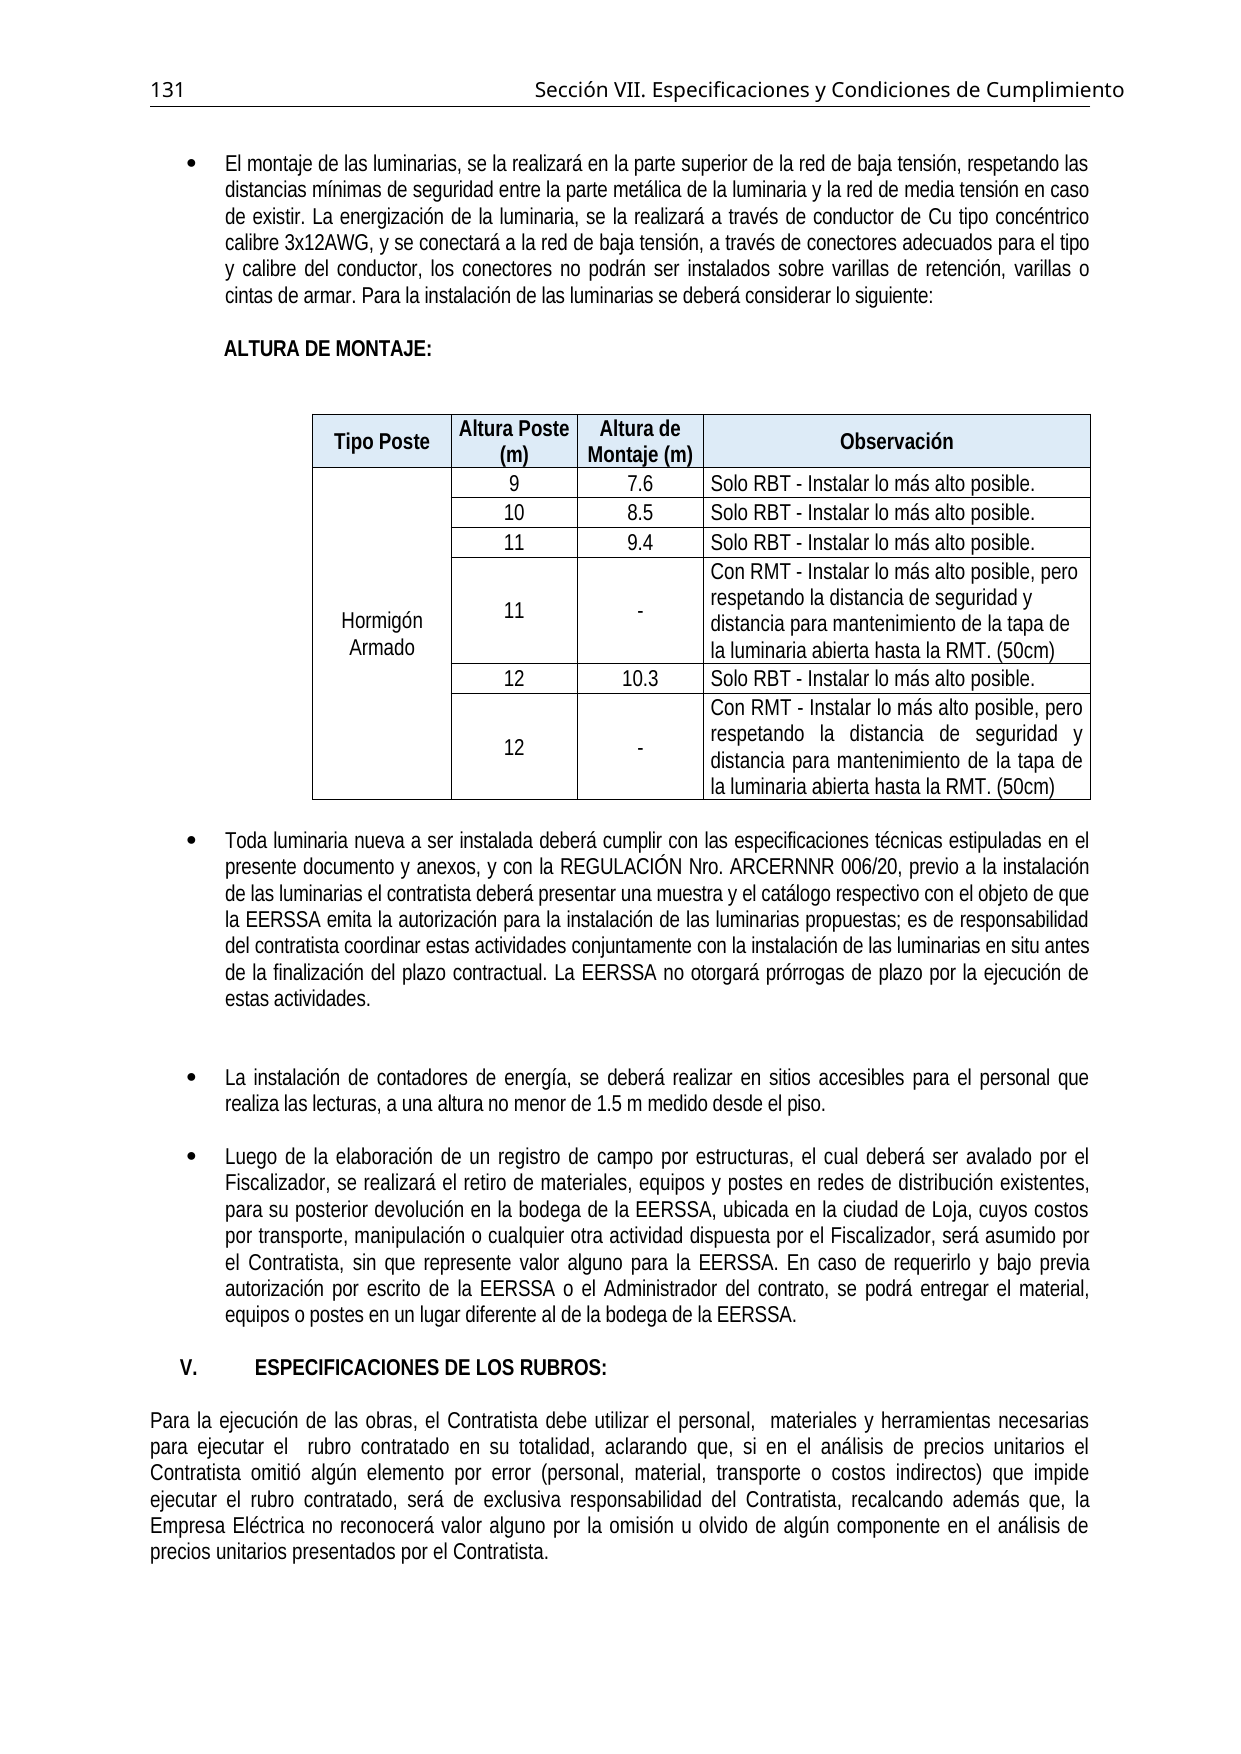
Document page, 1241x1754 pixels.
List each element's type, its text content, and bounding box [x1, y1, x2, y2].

table_cell - [578, 558, 703, 663]
table_cell Solo RBT - Instalar lo más alto posible. [704, 468, 1090, 497]
text Para la ejecución de las obras, el Contratista debe utilizar el personal, materiales y herramientas necesarias para ejecutar el rubro contratado en su totalidad, aclarando que, si en el análisis de precios unitarios el Contratista omitió algún elemento por error (personal, material, transporte o costos indirectos) que impide ejecutar el rubro contratado, será de exclusiva responsabilidad del Contratista, recalcando además que, la Empresa Eléctrica no reconocerá valor alguno por la omisión u olvido de algún componente en el análisis de precios unitarios presentados por el Contratista. [150, 1407, 1090, 1565]
table_cell Hormigón Armado [313, 468, 451, 799]
table_cell 8.5 [578, 498, 703, 527]
table_cell 12 [452, 694, 577, 799]
table_cell Con RMT - Instalar lo más alto posible, pero respetando la distancia de seguridad y distancia para mantenimiento de la tapa de la luminaria abierta hasta la RMT. (50cm) [704, 558, 1090, 663]
table_cell Solo RBT - Instalar lo más alto posible. [704, 498, 1090, 527]
table_cell 10.3 [578, 664, 703, 693]
list Luego de la elaboración de un registro de campo por estructuras, el cual deberá ser avalado por el Fiscalizador, se realizará el retiro de materiales, equipos y postes en redes de distribución existentes, para su posterior devolución en la bodega de la EERSSA, ubicada en la ciudad de Loja, cuyos costos por transporte, manipulación o cualquier otra actividad dispuesta por el Fiscalizador, será asumido por el Contratista, sin que represente valor alguno para la EERSSA. En caso de requerirlo y bajo previa autorización por escrito de la EERSSA o el Administrador del contrato, se podrá entregar el material, equipos o postes en un lugar diferente al de la bodega de la EERSSA. [187, 1143, 1090, 1327]
table_cell 9.4 [578, 528, 703, 557]
table_cell 9 [452, 468, 577, 497]
table_header Tipo Poste [313, 415, 451, 467]
table_cell 7.6 [578, 468, 703, 497]
table_cell 10 [452, 498, 577, 527]
table_cell 11 [452, 528, 577, 557]
text ALTURA DE MONTAJE: [150, 334, 1090, 361]
list El montaje de las luminarias, se la realizará en la parte superior de la red de baja tensión, respetando las distancias mínimas de seguridad entre la parte metálica de la luminaria y la red de media tensión en caso de existir. La energización de la luminaria, se la realizará a través de conductor de Cu tipo concéntrico calibre 3x12AWG, y se conectará a la red de baja tensión, a través de conectores adecuados para el tipo y calibre del conductor, los conectores no podrán ser instalados sobre varillas de retención, varillas o cintas de armar. Para la instalación de las luminarias se deberá considerar lo siguiente: [187, 150, 1090, 308]
table_header Observación [704, 415, 1090, 467]
table_cell Solo RBT - Instalar lo más alto posible. [704, 528, 1090, 557]
table_cell 12 [452, 664, 577, 693]
table_header Altura Poste (m) [452, 415, 577, 467]
table_cell Con RMT - Instalar lo más alto posible, pero respetando la distancia de seguridad y distancia para mantenimiento de la tapa de la luminaria abierta hasta la RMT. (50cm) [704, 694, 1090, 799]
table_cell - [578, 694, 703, 799]
list Toda luminaria nueva a ser instalada deberá cumplir con las especificaciones técnicas estipuladas en el presente documento y anexos, y con la REGULACIÓN Nro. ARCERNNR 006/20, previo a la instalación de las luminarias el contratista deberá presentar una muestra y el catálogo respectivo con el objeto de que la EERSSA emita la autorización para la instalación de las luminarias propuestas; es de responsabilidad del contratista coordinar estas actividades conjuntamente con la instalación de las luminarias en situ antes de la finalización del plazo contractual. La EERSSA no otorgará prórrogas de plazo por la ejecución de estas actividades. [187, 827, 1090, 1011]
table_cell Solo RBT - Instalar lo más alto posible. [704, 664, 1090, 693]
list La instalación de contadores de energía, se deberá realizar en sitios accesibles para el personal que realiza las lecturas, a una altura no menor de medido desde el piso. [187, 1064, 1090, 1117]
table_header Altura de Montaje (m) [578, 415, 703, 467]
list ESPECIFICACIONES DE LOS RUBROS: [179, 1354, 1090, 1380]
table_cell 11 [452, 558, 577, 663]
